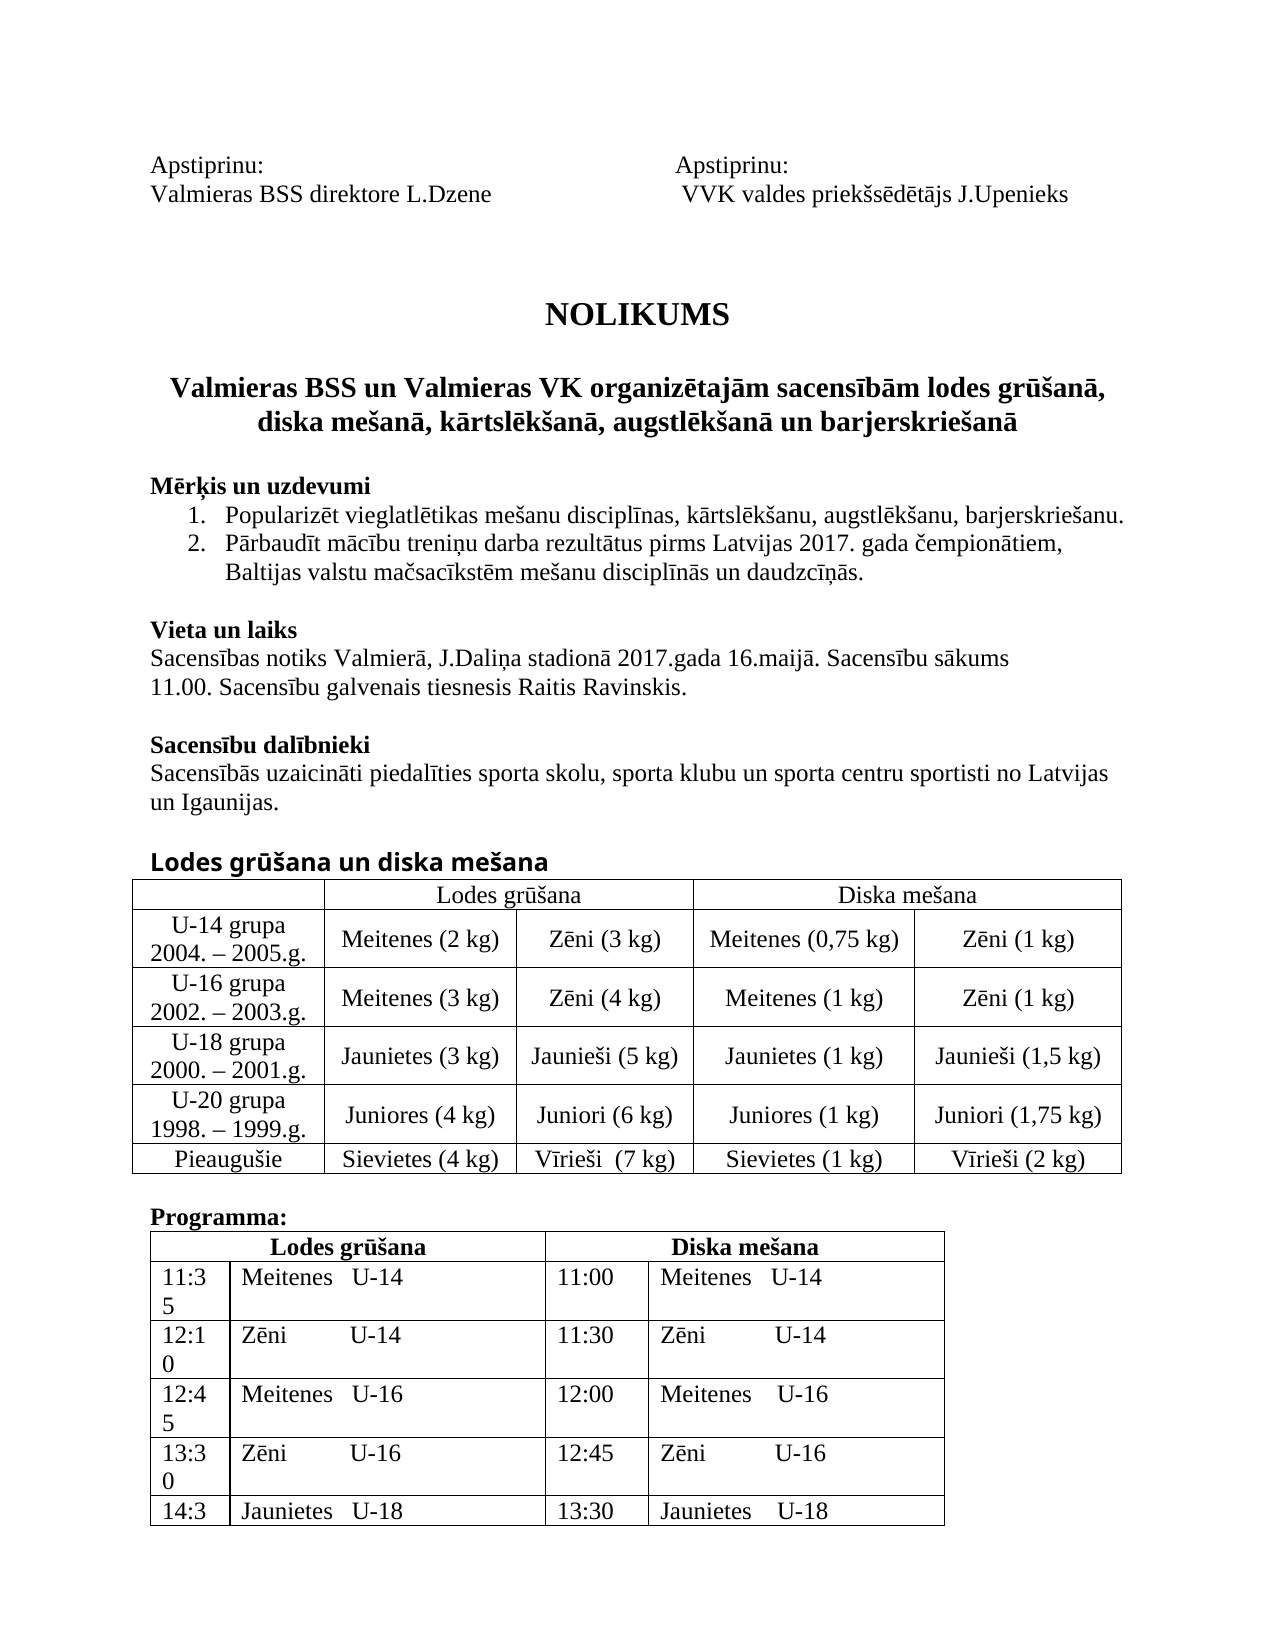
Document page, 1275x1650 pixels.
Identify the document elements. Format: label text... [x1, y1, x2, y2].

table_cell Meitenes (3 kg) [325, 968, 516, 1026]
table_cell 11:00 [546, 1262, 648, 1319]
table_cell 13:30 [151, 1438, 229, 1495]
table_cell Jaunietes (3 kg) [325, 1027, 516, 1084]
table_cell Meitenes (1 kg) [694, 968, 914, 1026]
table_cell Meitenes (0,75 kg) [694, 910, 914, 967]
table_cell Zēni (3 kg) [517, 910, 693, 967]
text Programma: [150, 1202, 1125, 1231]
table_cell Juniori (1,75 kg) [915, 1085, 1121, 1143]
table_cell Juniores (4 kg) [325, 1085, 516, 1143]
table_cell U-20 grupa 1998. – 1999.g. [133, 1085, 324, 1143]
table_cell Jaunietes (1 kg) [694, 1027, 914, 1084]
table_cell Zēni U-14 [649, 1321, 944, 1378]
table_header Lodes grūšana [151, 1232, 545, 1261]
text Valmieras BSS un Valmieras VK organizētajām sacensībām lodes grūšanā, diska mešanā, kārtslēkšanā, augstlēkšanā un barjerskriešanā [150, 370, 1125, 437]
table_cell Zēni (4 kg) [517, 968, 693, 1026]
table_cell Jaunietes U-18 [649, 1496, 944, 1525]
text Mērķis un uzdevumi [150, 471, 1125, 500]
table_cell Sievietes (4 kg) [325, 1144, 516, 1173]
table_cell Meitenes U-16 [231, 1379, 545, 1437]
table_cell 11:35 [151, 1262, 229, 1319]
text Vieta un laiks [150, 615, 1125, 643]
table_cell 12:45 [151, 1379, 229, 1437]
table_cell Jaunieši (1,5 kg) [915, 1027, 1121, 1084]
table_cell Jaunieši (5 kg) [517, 1027, 693, 1084]
list Pārbaudīt mācību treniņu darba rezultātus pirms Latvijas 2017. gada čempionātiem, Baltijas valstu mačsacīkstēm mešanu disciplīnās un daudzcīņās. [187, 528, 1125, 586]
table_cell Zēni U-16 [231, 1438, 545, 1495]
table_cell 11:30 [546, 1321, 648, 1378]
text NOLIKUMS [150, 294, 1125, 332]
table_cell Meitenes U-14 [231, 1262, 545, 1319]
table_cell U-14 grupa 2004. – 2005.g. [133, 910, 324, 967]
text 11.00. Sacensību galvenais tiesnesis Raitis Ravinskis. [150, 672, 1125, 701]
table_cell Jaunietes U-18 [231, 1496, 545, 1525]
table_header Lodes grūšana [325, 880, 693, 909]
table_header Diska mešana [694, 880, 1121, 909]
table_cell Meitenes (2 kg) [325, 910, 516, 967]
table_cell Sievietes (1 kg) [694, 1144, 914, 1173]
table_cell Zēni (1 kg) [915, 968, 1121, 1026]
table_cell 12:00 [546, 1379, 648, 1437]
table_cell Juniores (1 kg) [694, 1085, 914, 1143]
table_cell Meitenes U-14 [649, 1262, 944, 1319]
table_cell 12:10 [151, 1321, 229, 1378]
text Lodes grūšana un diska mešana [150, 845, 1125, 879]
table_cell Vīrieši (7 kg) [517, 1144, 693, 1173]
table_cell Juniori (6 kg) [517, 1085, 693, 1143]
list Popularizēt vieglatlētikas mešanu disciplīnas, kārtslēkšanu, augstlēkšanu, barjerskriešanu. [187, 500, 1125, 528]
table_cell 12:45 [546, 1438, 648, 1495]
table_cell 13:30 [546, 1496, 648, 1525]
table_cell Pieaugušie [133, 1144, 324, 1173]
text Valmieras BSS direktore L.Dzene VVK valdes priekšsēdētājs J.Upenieks [150, 179, 1125, 207]
table_cell U-16 grupa 2002. – 2003.g. [133, 968, 324, 1026]
table_cell Vīrieši (2 kg) [915, 1144, 1121, 1173]
text Sacensību dalībnieki [150, 730, 1125, 758]
text Sacensībās uzaicināti piedalīties sporta skolu, sporta klubu un sporta centru sportisti no Latvijas un Igaunijas. [150, 758, 1125, 816]
table_cell U-18 grupa 2000. – 2001.g. [133, 1027, 324, 1084]
table_cell Zēni U-16 [649, 1438, 944, 1495]
table_header Diska mešana [546, 1232, 944, 1261]
text Apstiprinu: Apstiprinu: [150, 150, 1125, 179]
table_cell Zēni (1 kg) [915, 910, 1121, 967]
table_cell Meitenes U-16 [649, 1379, 944, 1437]
table_header [133, 880, 324, 909]
table_cell 14:30 [151, 1496, 229, 1525]
table_cell Zēni U-14 [231, 1321, 545, 1378]
text Sacensības notiks Valmierā, J.Daliņa stadionā 2017.gada 16.maijā. Sacensību sākums [150, 643, 1125, 672]
